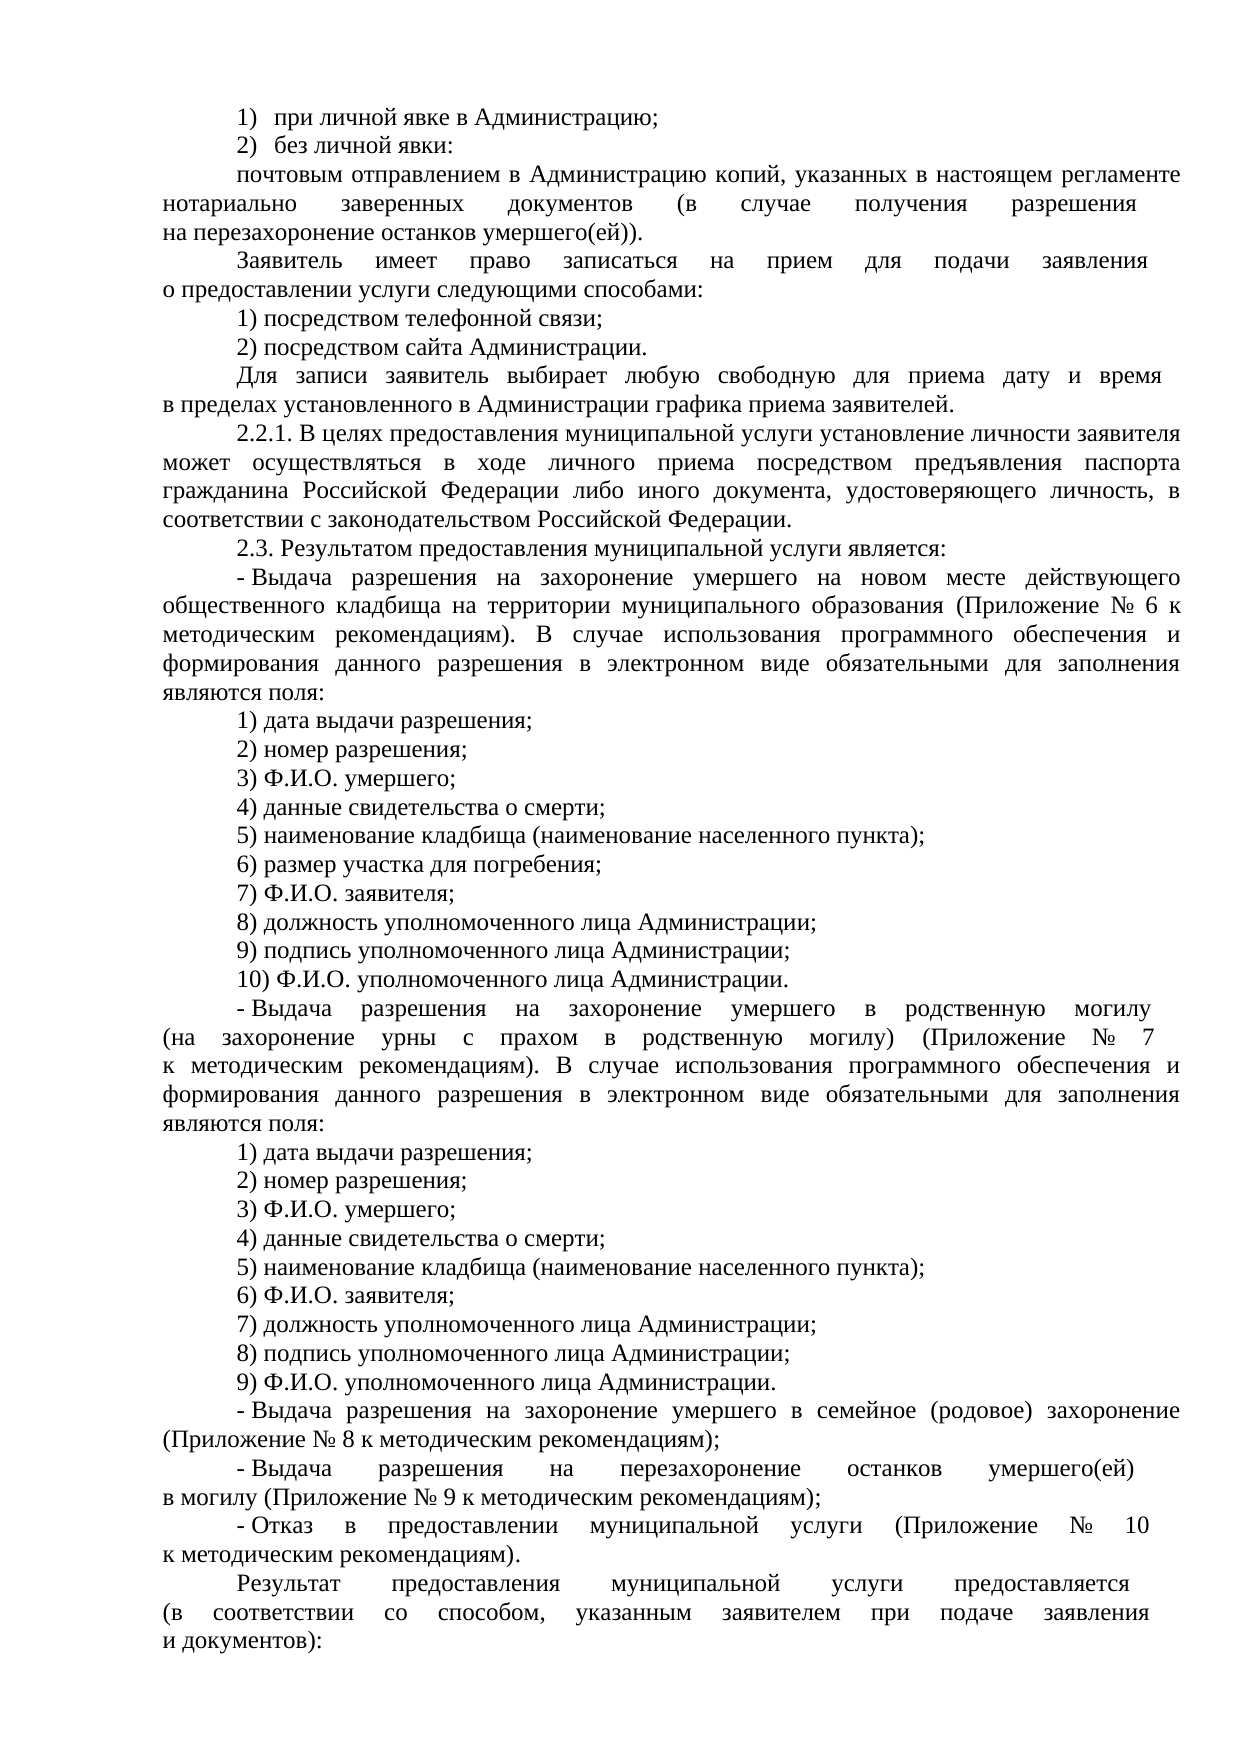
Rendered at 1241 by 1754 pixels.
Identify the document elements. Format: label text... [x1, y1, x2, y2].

text 6) Ф.И.О. заявителя; [162, 1281, 1181, 1309]
text - Выдача разрешения на перезахоронение останков умершего(ей) в могилу (Приложение № 9 к методическим рекомендациям); [162, 1453, 1181, 1511]
list без личной явки: [236, 131, 1181, 159]
text 4) данные свидетельства о смерти; [162, 1223, 1181, 1252]
text 10) Ф.И.О. уполномоченного лица Администрации. [162, 964, 1181, 993]
text 3) Ф.И.О. умершего; [162, 763, 1181, 792]
text 8) должность уполномоченного лица Администрации; [162, 907, 1181, 936]
text 3) Ф.И.О. умершего; [162, 1194, 1181, 1223]
text 2) посредством сайта Администрации. [162, 332, 1181, 361]
text 2.2.1. В целях предоставления муниципальной услуги установление личности заявителя может осуществляться в ходе личного приема посредством предъявления паспорта гражданина Российской Федерации либо иного документа, удостоверяющего личность, в соответствии с законодательством Российской Федерации. [162, 418, 1181, 533]
text 2) номер разрешения; [162, 734, 1181, 763]
text 1) посредством телефонной связи; [162, 303, 1181, 332]
text 9) подпись уполномоченного лица Администрации; [162, 936, 1181, 964]
text 2) номер разрешения; [162, 1166, 1181, 1194]
text 8) подпись уполномоченного лица Администрации; [162, 1338, 1181, 1367]
text Для записи заявитель выбирает любую свободную для приема дату и время в пределах установленного в Администрации графика приема заявителей. [162, 361, 1181, 418]
text почтовым отправлением в Администрацию копий, указанных в настоящем регламенте нотариально заверенных документов (в случае получения разрешения на перезахоронение останков умершего(ей)). [162, 159, 1181, 246]
text 4) данные свидетельства о смерти; [162, 792, 1181, 821]
text Результат предоставления муниципальной услуги предоставляется (в соответствии со способом, указанным заявителем при подаче заявления и документов): [162, 1568, 1181, 1654]
text 9) Ф.И.О. уполномоченного лица Администрации. [162, 1367, 1181, 1396]
text 5) наименование кладбища (наименование населенного пункта); [162, 1252, 1181, 1281]
text Заявитель имеет право записаться на прием для подачи заявления о предоставлении услуги следующими способами: [162, 246, 1181, 303]
text 6) размер участка для погребения; [162, 849, 1181, 878]
text 7) должность уполномоченного лица Администрации; [162, 1309, 1181, 1338]
text - Выдача разрешения на захоронение умершего в родственную могилу (на захоронение урны с прахом в родственную могилу) (Приложение № 7 к методическим рекомендациям). В случае использования программного обеспечения и формирования данного разрешения в электронном виде обязательными для заполнения являются поля: [162, 993, 1181, 1137]
text - Выдача разрешения на захоронение умершего в семейное (родовое) захоронение (Приложение № 8 к методическим рекомендациям); [162, 1396, 1181, 1453]
text 5) наименование кладбища (наименование населенного пункта); [162, 821, 1181, 849]
text - Выдача разрешения на захоронение умершего на новом месте действующего общественного кладбища на территории муниципального образования (Приложение № 6 к методическим рекомендациям). В случае использования программного обеспечения и формирования данного разрешения в электронном виде обязательными для заполнения являются поля: [162, 562, 1181, 706]
text 2.3. Результатом предоставления муниципальной услуги является: [162, 533, 1181, 562]
text 1) дата выдачи разрешения; [162, 706, 1181, 734]
list при личной явке в Администрацию; [236, 102, 1181, 131]
text - Отказ в предоставлении муниципальной услуги (Приложение № 10 к методическим рекомендациям). [162, 1511, 1181, 1568]
text 7) Ф.И.О. заявителя; [162, 878, 1181, 907]
text 1) дата выдачи разрешения; [162, 1137, 1181, 1166]
